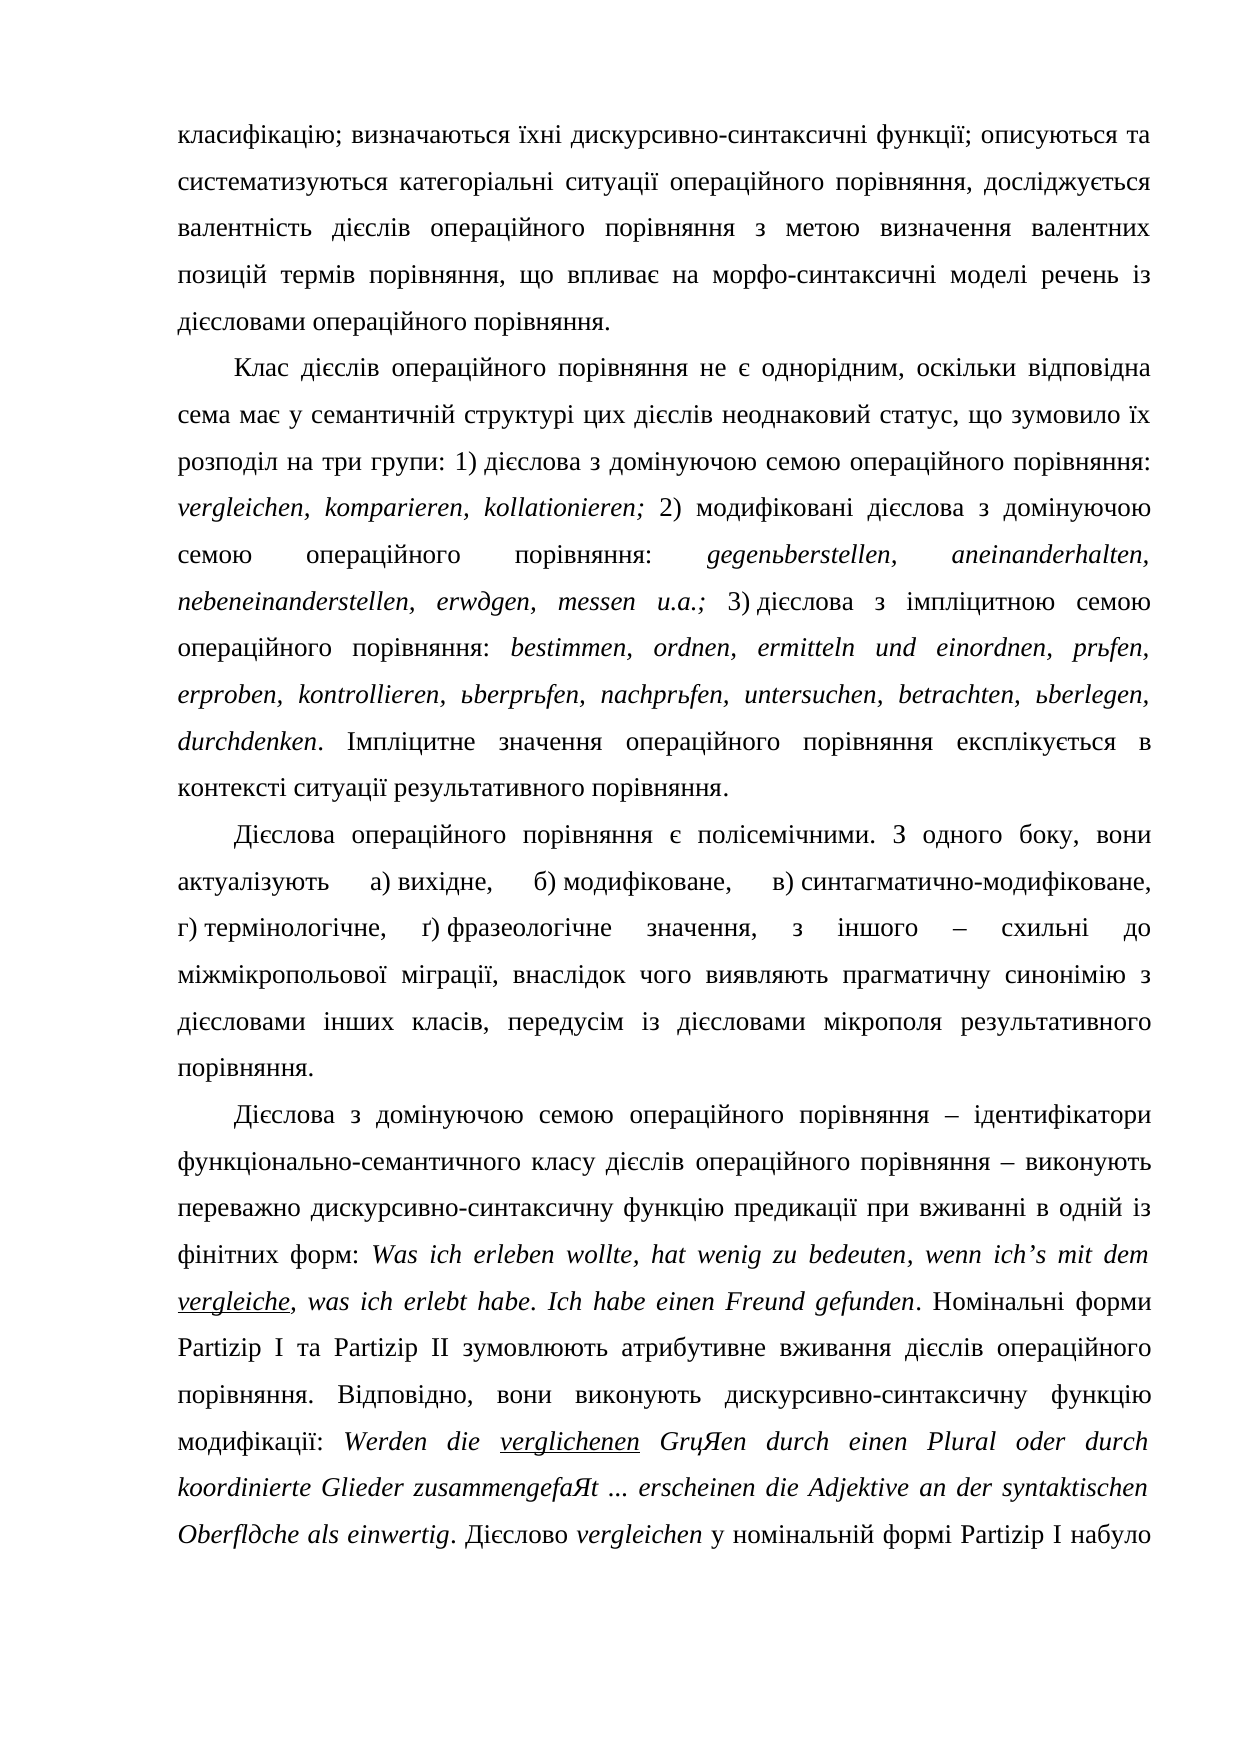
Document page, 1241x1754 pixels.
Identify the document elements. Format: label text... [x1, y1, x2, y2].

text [177, 118, 1152, 336]
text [177, 1098, 1152, 1549]
text Дієслова операційного порівняння є полісемічними. З одного боку, вони актуалізують а) вихідне, б) модифіковане, в) синтагматично-модифіковане, г) термінологічне, ґ) фразеологічне значення, з іншого – схильні до міжмікропольової міграції, внаслідок чого виявляють прагматичну синонімію з дієсловами інших класів, передусім із дієсловами мікрополя результативного порівняння. [177, 818, 1152, 1083]
text Клас дієслів операційного порівняння не є однорідним, оскільки відповідна сема має у семантичній структурі цих дієслів неоднаковий статус, що зумовило їх розподіл на три групи: 1) дієслова з домінуючою семою операційного порівняння: vergleichen, komparieren, kollationieren; 2) модифіковані дієслова з домінуючою семою операційного порівняння: gegenьberstellen, aneinanderhalten, nebeneinanderstellen, erwдgen, messen u.a.; 3) дієслова з імпліцитною семою операційного порівняння: bestimmen, ordnen, ermitteln und einordnen, prьfen, erproben, kontrollieren, ьberprьfen, nachprьfen, untersuchen, betrachten, ьberlegen, durchdenken. Імпліцитне значення операційного порівняння експлікується в контексті ситуації результативного порівняння. [177, 351, 1152, 803]
